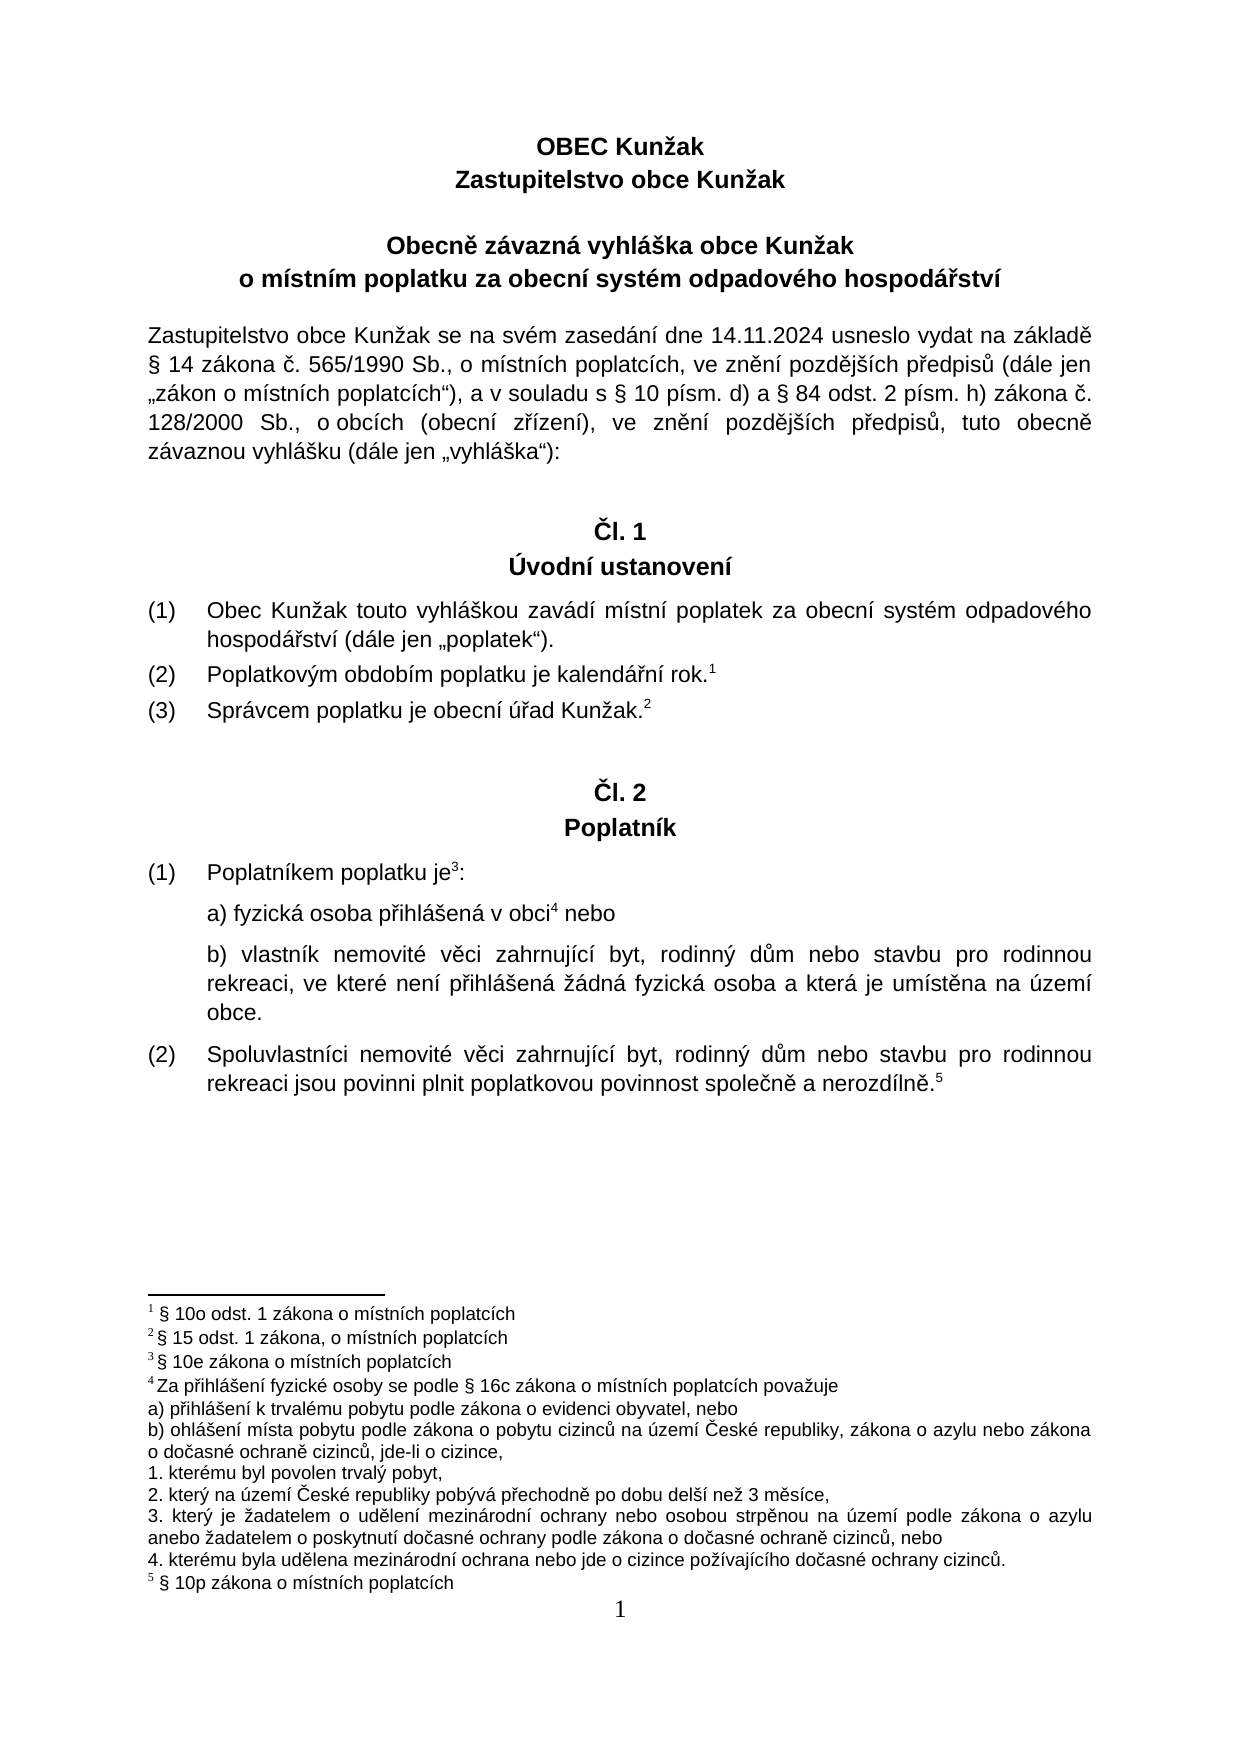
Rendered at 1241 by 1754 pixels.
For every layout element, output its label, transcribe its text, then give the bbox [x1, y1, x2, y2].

list Poplatkovým obdobím poplatku je kalendářní rok. [148, 661, 1093, 688]
text OBEC Kunžak [148, 132, 1093, 161]
text o místním poplatku za obecní systém odpadového hospodářství [148, 264, 1093, 293]
text Zastupitelstvo obce Kunžak se na svém zasedání dne 14.11.2024 usneslo vydat na základě § 14 zákona č. 565/1990 Sb., o místních poplatcích, ve znění pozdějších předpisů (dále jen „zákon o místních poplatcích“), a v souladu s § 10 písm. d) a § 84 odst. 2 písm. h) zákona č. 128/2000 Sb., o obcích (obecní zřízení), ve znění pozdějších předpisů, tuto obecně závaznou vyhlášku (dále jen „vyhláška“): [148, 322, 1093, 464]
text b) vlastník nemovité věci zahrnující byt, rodinný dům nebo stavbu pro rodinnou rekreaci, ve které není přihlášená žádná fyzická osoba a která je umístěna na území obce. [207, 941, 1093, 1026]
list Spoluvlastníci nemovité věci zahrnující byt, rodinný dům nebo stavbu pro rodinnou rekreaci jsou povinni plnit poplatkovou povinnost společně a nerozdílně. [148, 1041, 1093, 1096]
list Poplatníkem poplatku je: [148, 858, 1093, 885]
list Obec Kunžak touto vyhláškou zavádí místní poplatek za obecní systém odpadového hospodářství (dále jen „poplatek“). [148, 597, 1093, 652]
text Čl. 2 [148, 778, 1093, 807]
text Čl. 1 [148, 517, 1093, 546]
text Úvodní ustanovení [148, 552, 1093, 581]
text Poplatník [148, 813, 1093, 842]
text a) fyzická osoba přihlášená v obci nebo [148, 900, 1093, 926]
list Správcem poplatku je obecní úřad Kunžak. [148, 697, 1093, 723]
text Obecně závazná vyhláška obce Kunžak [148, 231, 1093, 260]
text Zastupitelstvo obce Kunžak [148, 165, 1093, 194]
